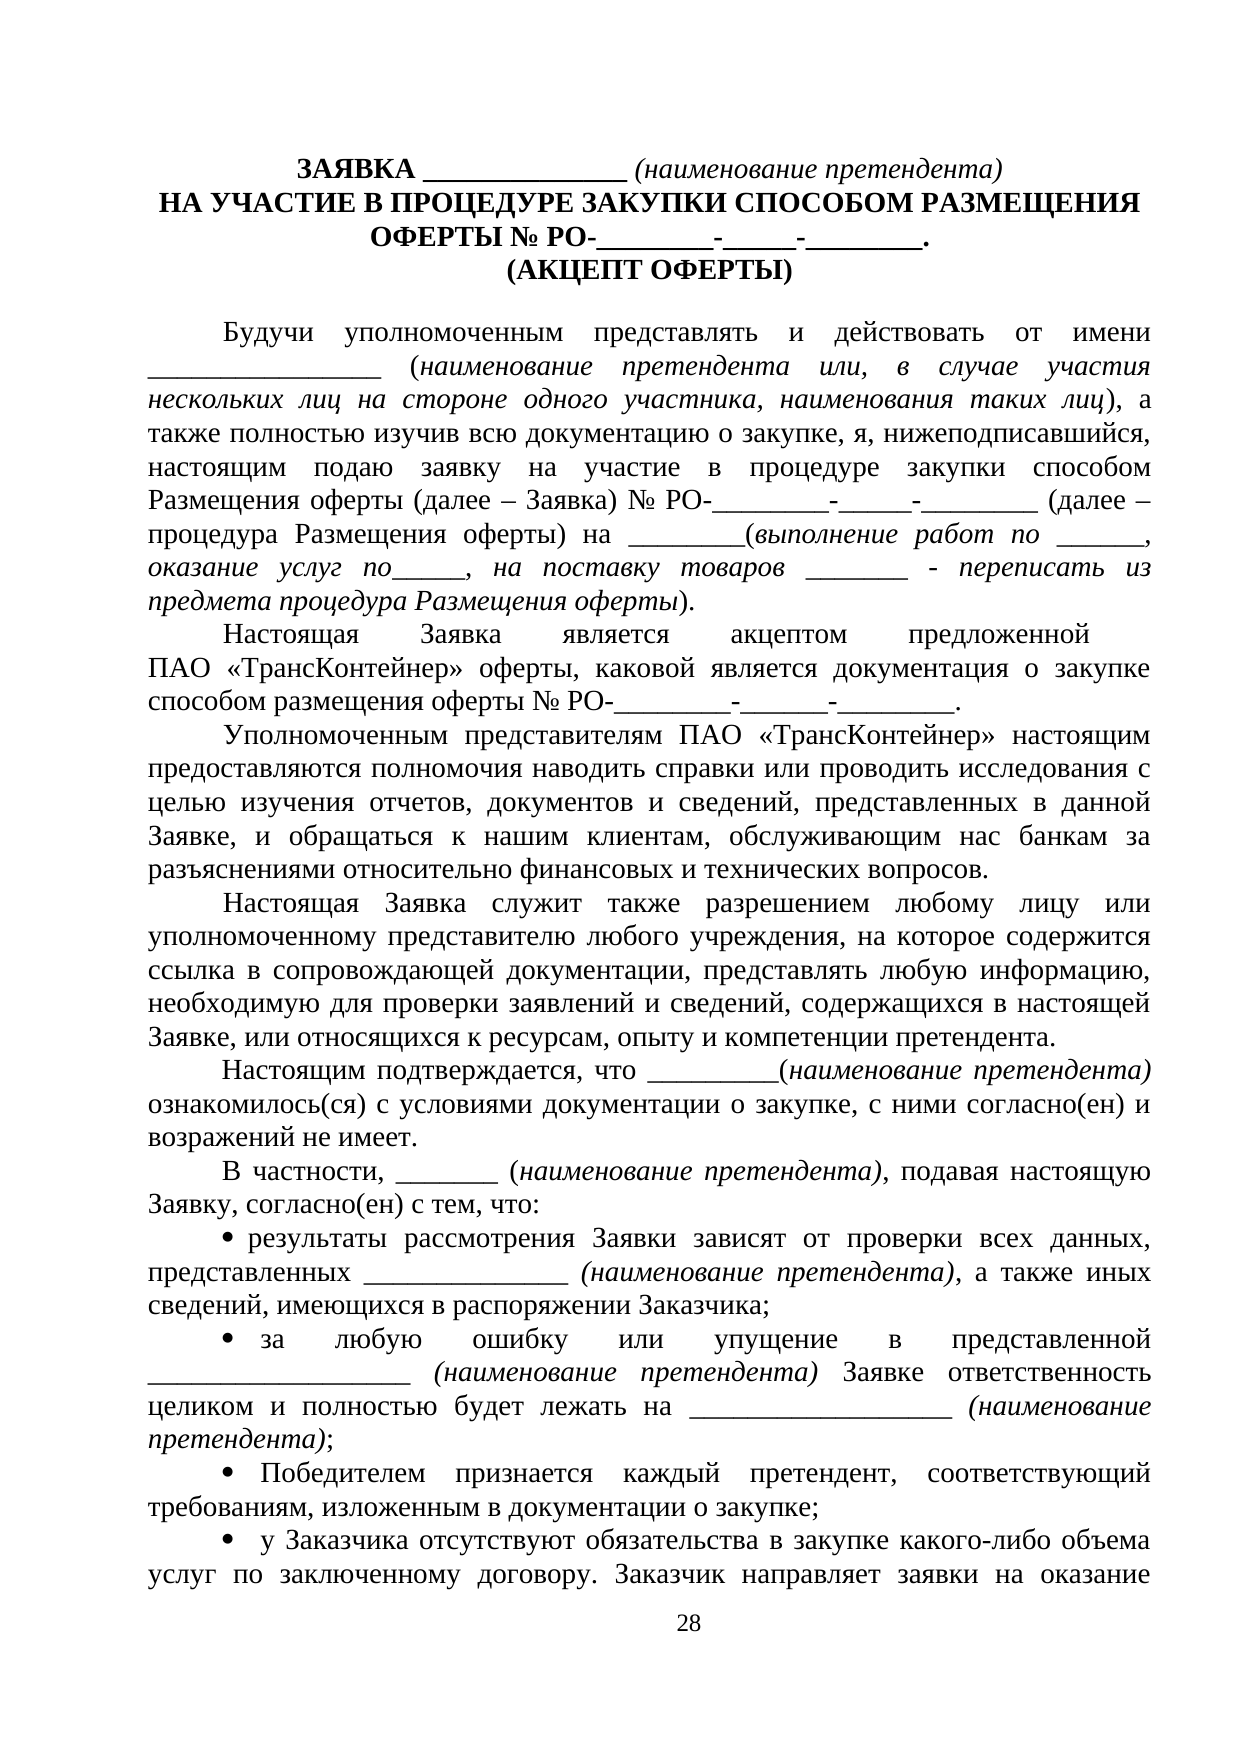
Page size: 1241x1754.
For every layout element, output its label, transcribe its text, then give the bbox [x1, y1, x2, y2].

text Будучи уполномоченным представлять и действовать от имени ________________ (наименование претендента или, в случае участия нескольких лиц на стороне одного участника, наименования таких лиц), а также полностью изучив всю документацию о закупке, я, нижеподписавшийся, настоящим подаю заявку на участие в процедуре закупки способом Размещения оферты (далее – Заявка) № РО-________-_____-________ (далее – процедура Размещения оферты) на ________(выполнение работ по ______, оказание услуг по_____, на поставку товаров _______ - переписать из предмета процедура Размещения оферты). [148, 314, 1152, 616]
text Настоящая Заявка является акцептом предложенной ПАО «ТрансКонтейнер» оферты, каковой является документация о закупке способом размещения оферты № РО-________-______-________. [148, 616, 1152, 717]
text В частности, _______ (наименование претендента), подавая настоящую Заявку, согласно(ен) с тем, что: [148, 1153, 1152, 1220]
text Уполномоченным представителям ПАО «ТрансКонтейнер» настоящим предоставляются полномочия наводить справки или проводить исследования с целью изучения отчетов, документов и сведений, представленных в данной Заявке, и обращаться к нашим клиентам, обслуживающим нас банкам за разъяснениями относительно финансовых и технических вопросов. [148, 717, 1152, 885]
subtitle ЗАЯВКА ______________ (наименование претендента) [148, 152, 1152, 185]
text НА УЧАСТИЕ В ПРОЦЕДУРЕ ЗАКУПКИ СПОСОБОМ РАЗМЕЩЕНИЯ ОФЕРТЫ № РО-________-_____-________. [148, 185, 1152, 252]
list Победителем признается каждый претендент, соответствующий требованиям, изложенным в документации о закупке; [148, 1455, 1152, 1522]
text (АКЦЕПТ ОФЕРТЫ) [148, 252, 1152, 286]
text Настоящим подтверждается, что _________(наименование претендента) ознакомилось(ся) с условиями документации о закупке, с ними согласно(ен) и возражений не имеет. [148, 1052, 1152, 1153]
list за любую ошибку или упущение в представленной __________________ (наименование претендента) Заявке ответственность целиком и полностью будет лежать на __________________ (наименование претендента); [148, 1321, 1152, 1455]
text Настоящая Заявка служит также разрешением любому лицу или уполномоченному представителю любого учреждения, на которое содержится ссылка в сопровождающей документации, представлять любую информацию, необходимую для проверки заявлений и сведений, содержащихся в настоящей Заявке, или относящихся к ресурсам, опыту и компетенции претендента. [148, 885, 1152, 1052]
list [148, 1522, 1152, 1589]
list результаты рассмотрения Заявки зависят от проверки всех данных, представленных ______________ (наименование претендента), а также иных сведений, имеющихся в распоряжении Заказчика; [148, 1220, 1152, 1321]
